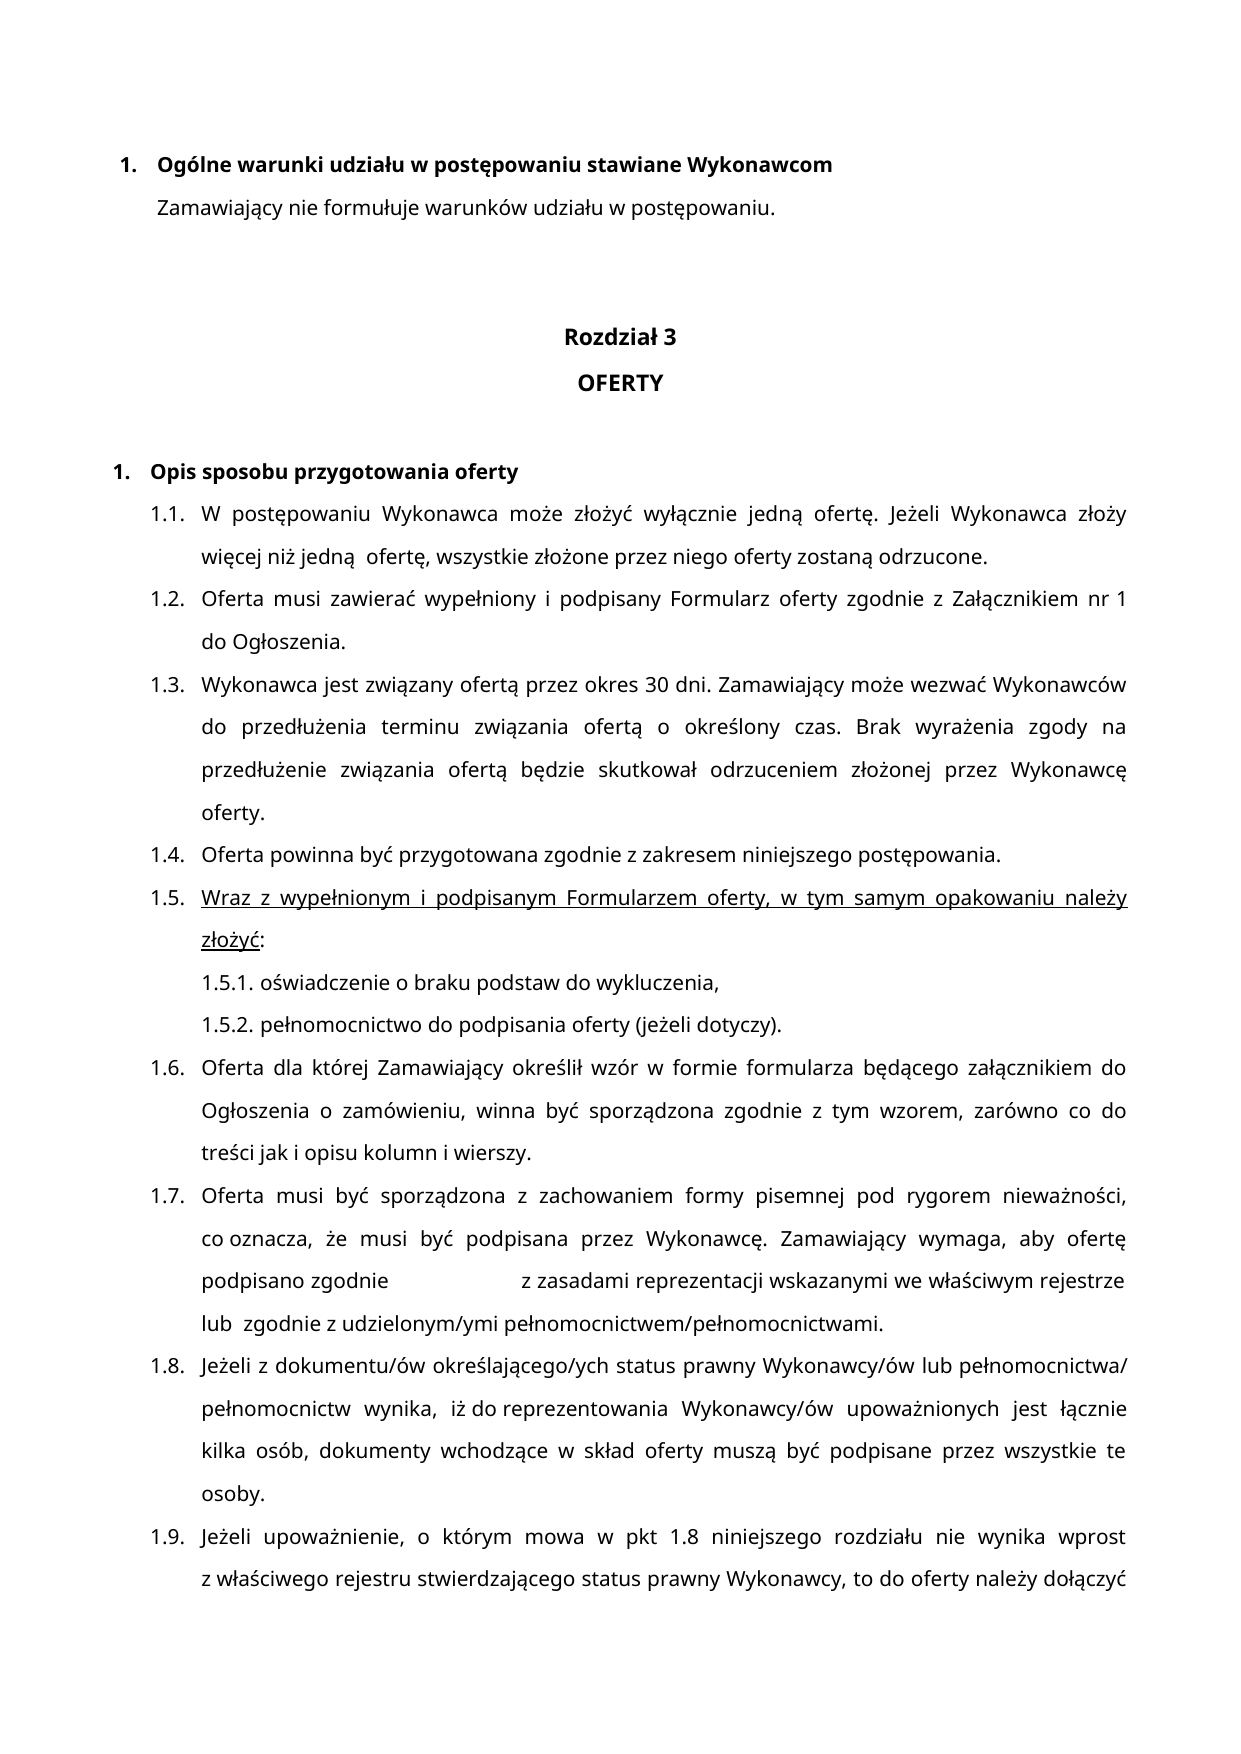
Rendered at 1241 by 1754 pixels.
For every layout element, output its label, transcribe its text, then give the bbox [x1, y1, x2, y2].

list Ogólne warunki udziału w postępowaniu stawiane Wykonawcom [119, 150, 1128, 178]
text OFERTY [112, 367, 1128, 398]
list Opis sposobu przygotowania oferty [112, 457, 1128, 485]
list Jeżeli z dokumentu/ów określającego/ych status prawny Wykonawcy/ów lub pełnomocnictwa/ pełnomocnictw wynika, iż do reprezentowania Wykonawcy/ów upoważnionych jest łącznie kilka osób, dokumenty wchodzące w skład oferty muszą być podpisane przez wszystkie te osoby. [150, 1351, 1128, 1508]
list Oferta dla której Zamawiający określił wzór w formie formularza będącego załącznikiem do Ogłoszenia o zamówieniu, winna być sporządzona zgodnie z tym wzorem, zarówno co do treści jak i opisu kolumn i wierszy. [150, 1053, 1128, 1167]
list Wykonawca jest związany ofertą przez okres 30 dni. Zamawiający może wezwać Wykonawców do przedłużenia terminu związania ofertą o określony czas. Brak wyrażenia zgody na przedłużenie związania ofertą będzie skutkował odrzuceniem złożonej przez Wykonawcę oferty. [150, 670, 1128, 826]
text Zamawiający nie formułuje warunków udziału w postępowaniu. [157, 193, 1128, 221]
list pełnomocnictwo do podpisania oferty (jeżeli dotyczy). [201, 1011, 1128, 1039]
list Wraz z wypełnionym i podpisanym Formularzem oferty, w tym samym opakowaniu należy złożyć: [150, 883, 1128, 954]
list Oferta musi być sporządzona z zachowaniem formy pisemnej pod rygorem nieważności, co oznacza, że musi być podpisana przez Wykonawcę. Zamawiający wymaga, aby ofertę podpisano zgodnie z zasadami reprezentacji wskazanymi we właściwym rejestrze lub zgodnie z udzielonym/ymi pełnomocnictwem/pełnomocnictwami. [150, 1181, 1128, 1337]
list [150, 1522, 1128, 1593]
list Oferta powinna być przygotowana zgodnie z zakresem niniejszego postępowania. [150, 840, 1128, 869]
list W postępowaniu Wykonawca może złożyć wyłącznie jedną ofertę. Jeżeli Wykonawca złoży więcej niż jedną ofertę, wszystkie złożone przez niego oferty zostaną odrzucone. [150, 499, 1128, 570]
text Rozdział 3 [112, 320, 1128, 352]
list oświadczenie o braku podstaw do wykluczenia, [201, 968, 1128, 996]
list Oferta musi zawierać wypełniony i podpisany Formularz oferty zgodnie z Załącznikiem nr 1 do Ogłoszenia. [150, 584, 1128, 656]
